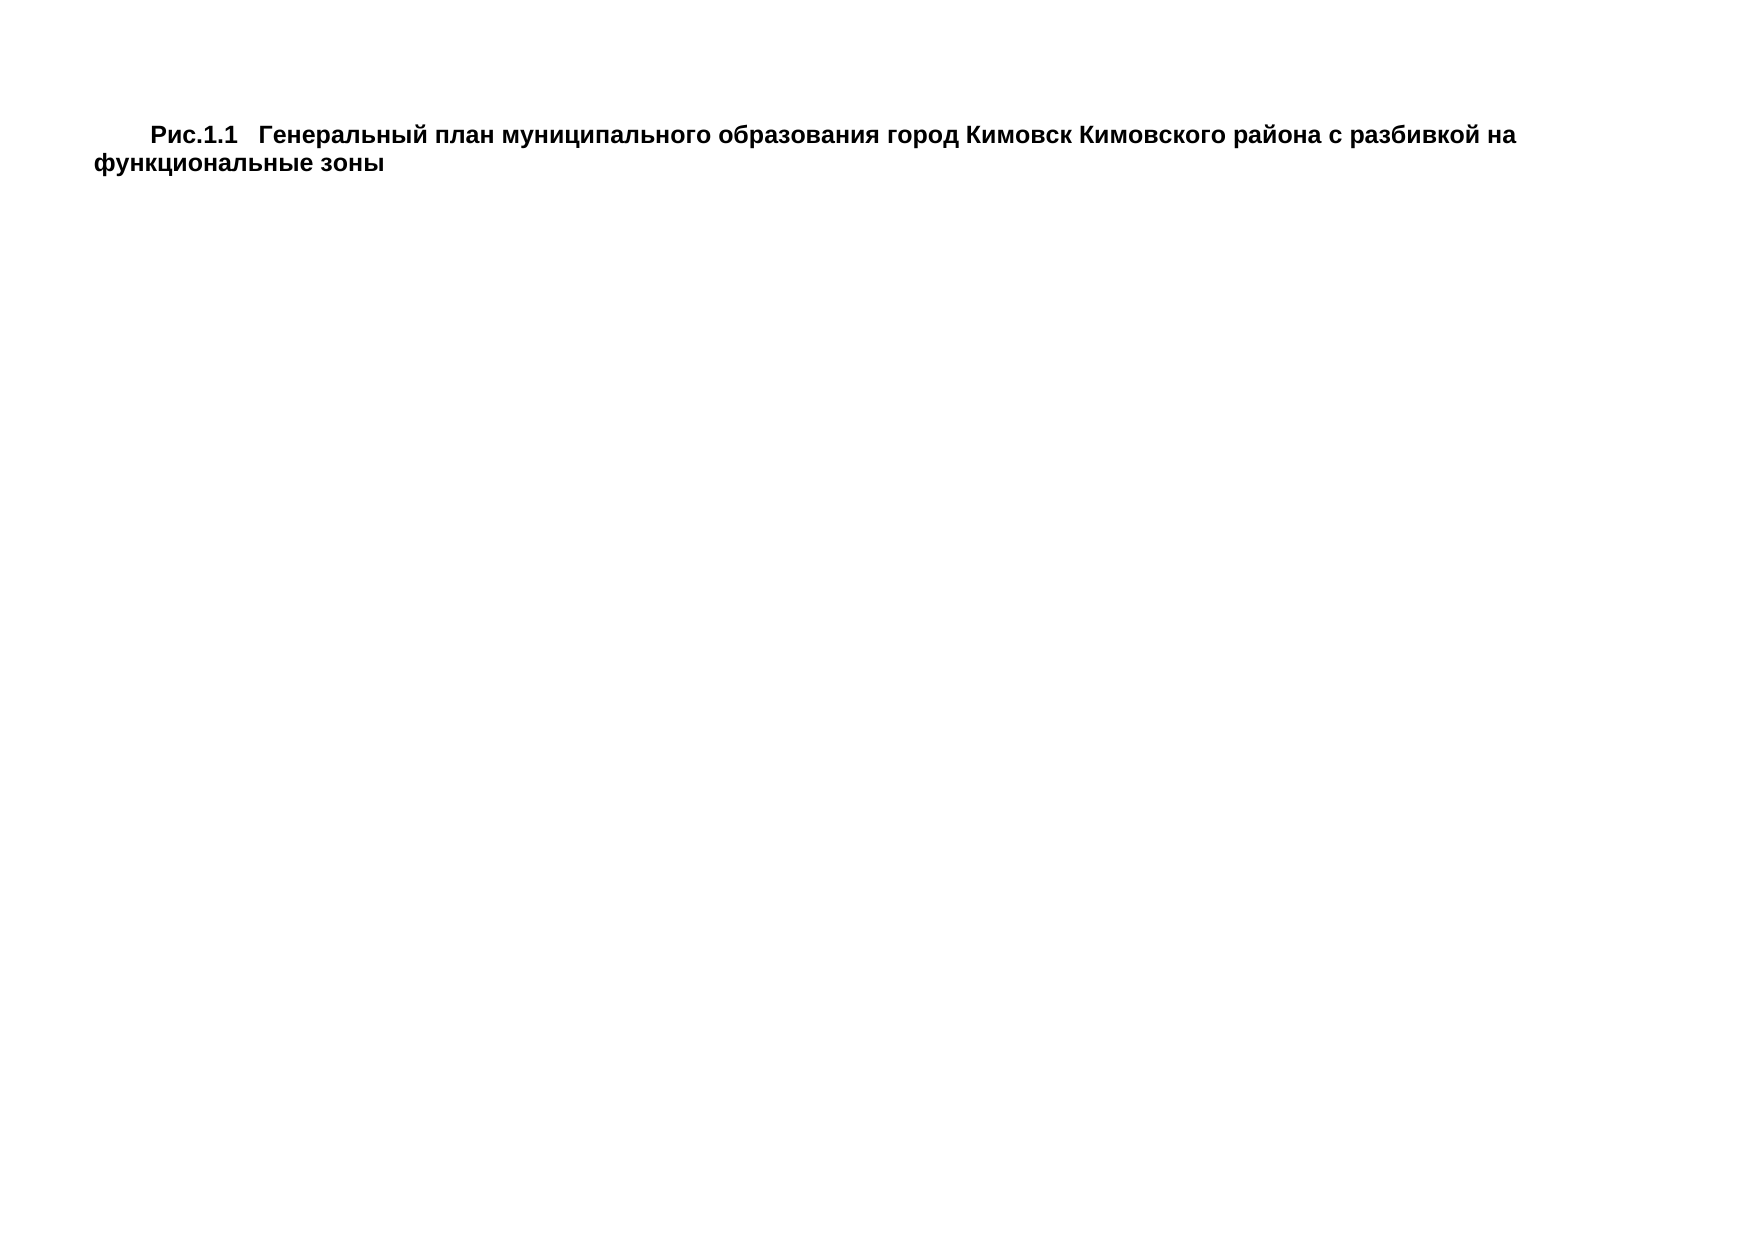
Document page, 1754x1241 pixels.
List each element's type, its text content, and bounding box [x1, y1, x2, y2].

text Рис.1.1 Генеральный план муниципального образования город Кимовск Кимовского района с разбивкой на функциональные зоны [93, 120, 1658, 177]
